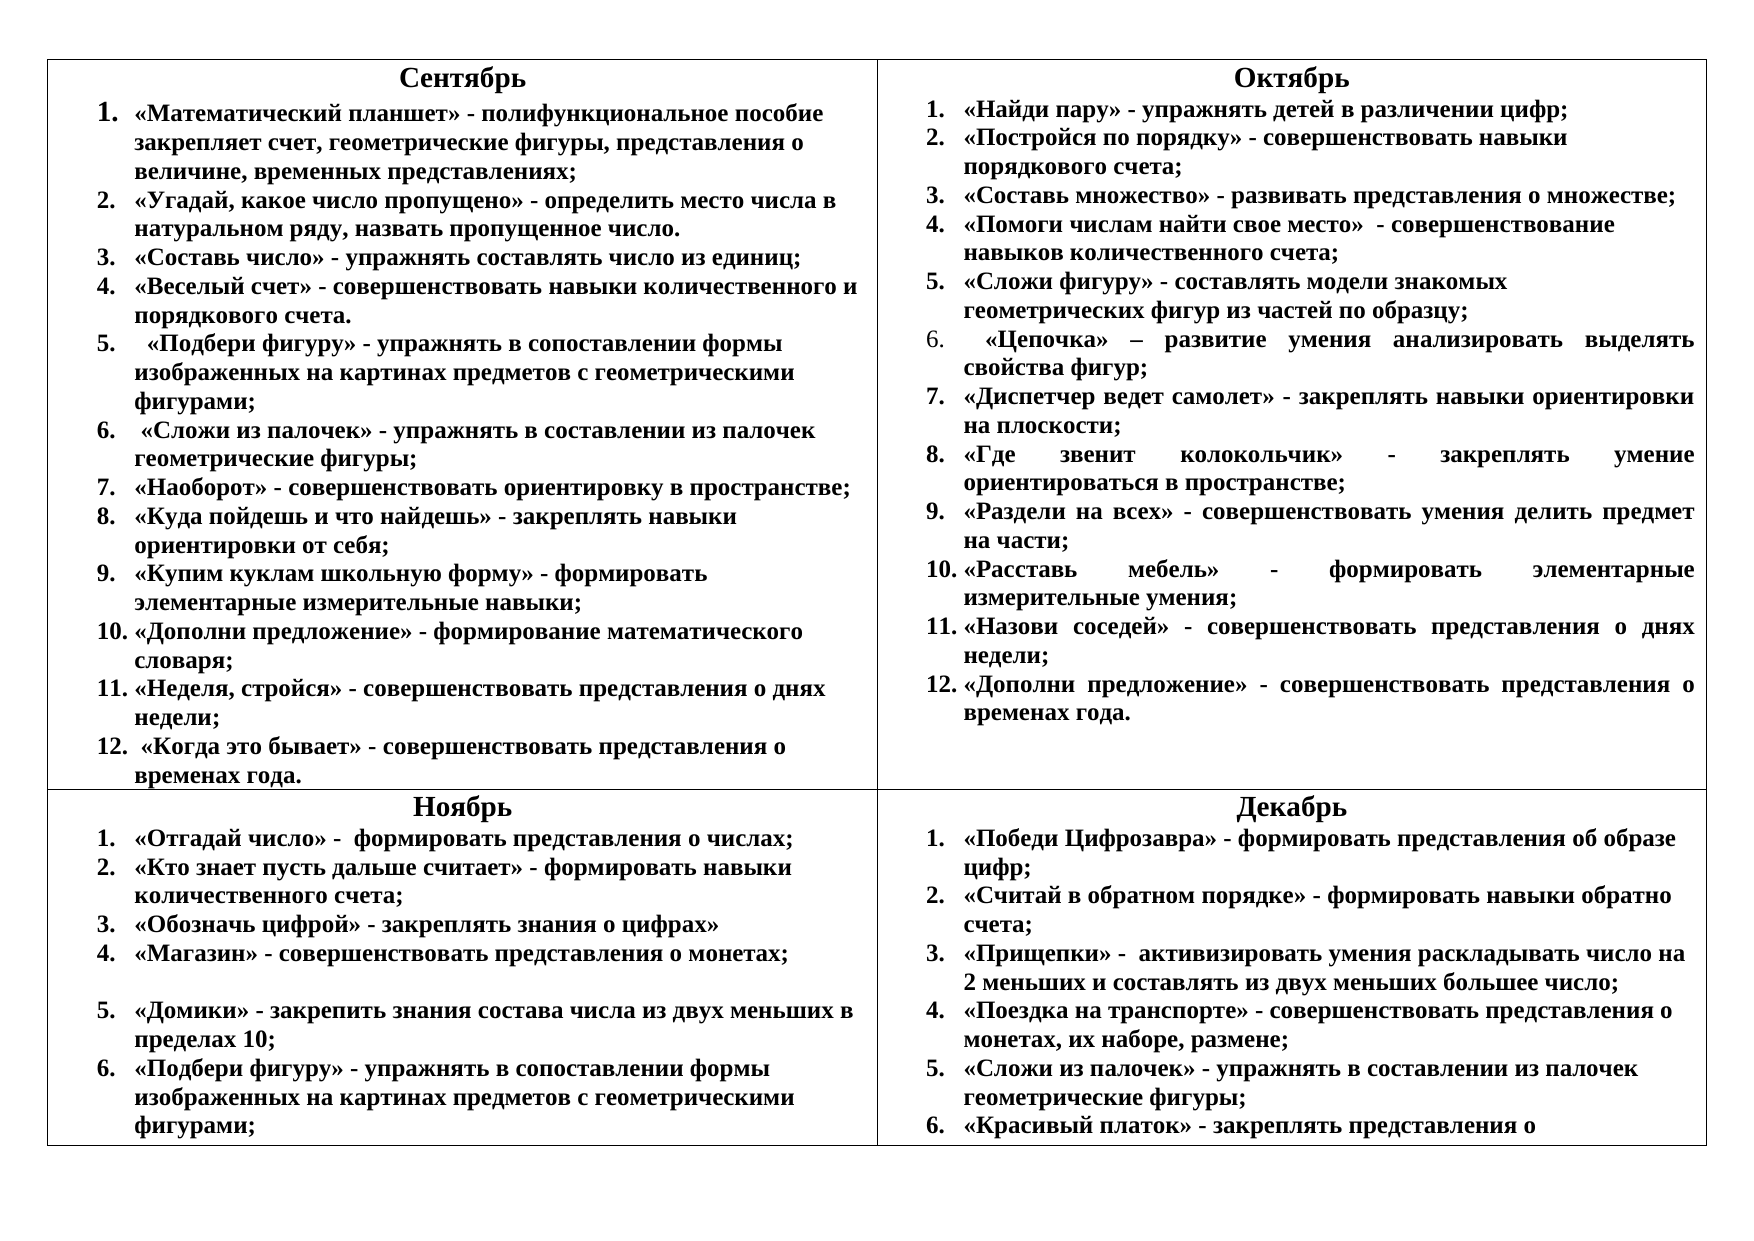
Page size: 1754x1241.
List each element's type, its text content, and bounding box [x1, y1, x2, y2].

table_header Сентябрь «Математический планшет» - полифункциональное пособие закрепляет счет, геометрические фигуры, представления о величине, временных представлениях; «Угадай, какое число пропущено» - определить место числа в натуральном ряду, назвать пропущенное число. «Составь число» - упражнять составлять число из единиц; «Веселый счет» - совершенствовать навыки количественного и порядкового счета. «Подбери фигуру» - упражнять в сопоставлении формы изображенных на картинах предметов с геометрическими фигурами; «Сложи из палочек» - упражнять в составлении из палочек геометрические фигуры; «Наоборот» - совершенствовать ориентировку в пространстве; «Куда пойдешь и что найдешь» - закреплять навыки ориентировки от себя; «Купим куклам школьную форму» - формировать элементарные измерительные навыки; «Дополни предложение» - формирование математического словаря; «Неделя, стройся» - совершенствовать представления о днях недели; «Когда это бывает» - совершенствовать представления о временах года. [48, 60, 877, 788]
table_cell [48, 790, 877, 1145]
table_header Октябрь «Найди пару» - упражнять детей в различении цифр; «Постройся по порядку» - совершенствовать навыки порядкового счета; «Составь множество» - развивать представления о множестве; «Помоги числам найти свое место» - совершенствование навыков количественного счета; «Сложи фигуру» - составлять модели знакомых геометрических фигур из частей по образцу; «Цепочка» – развитие умения анализировать выделять свойства фигур; «Диспетчер ведет самолет» - закреплять навыки ориентировки на плоскости; «Где звенит колокольчик» - закреплять умение ориентироваться в пространстве; «Раздели на всех» - совершенствовать умения делить предмет на части; «Расставь мебель» - формировать элементарные измерительные умения; «Назови соседей» - совершенствовать представления о днях недели; «Дополни предложение» - совершенствовать представления о временах года. [878, 60, 1706, 788]
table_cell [878, 790, 1706, 1145]
